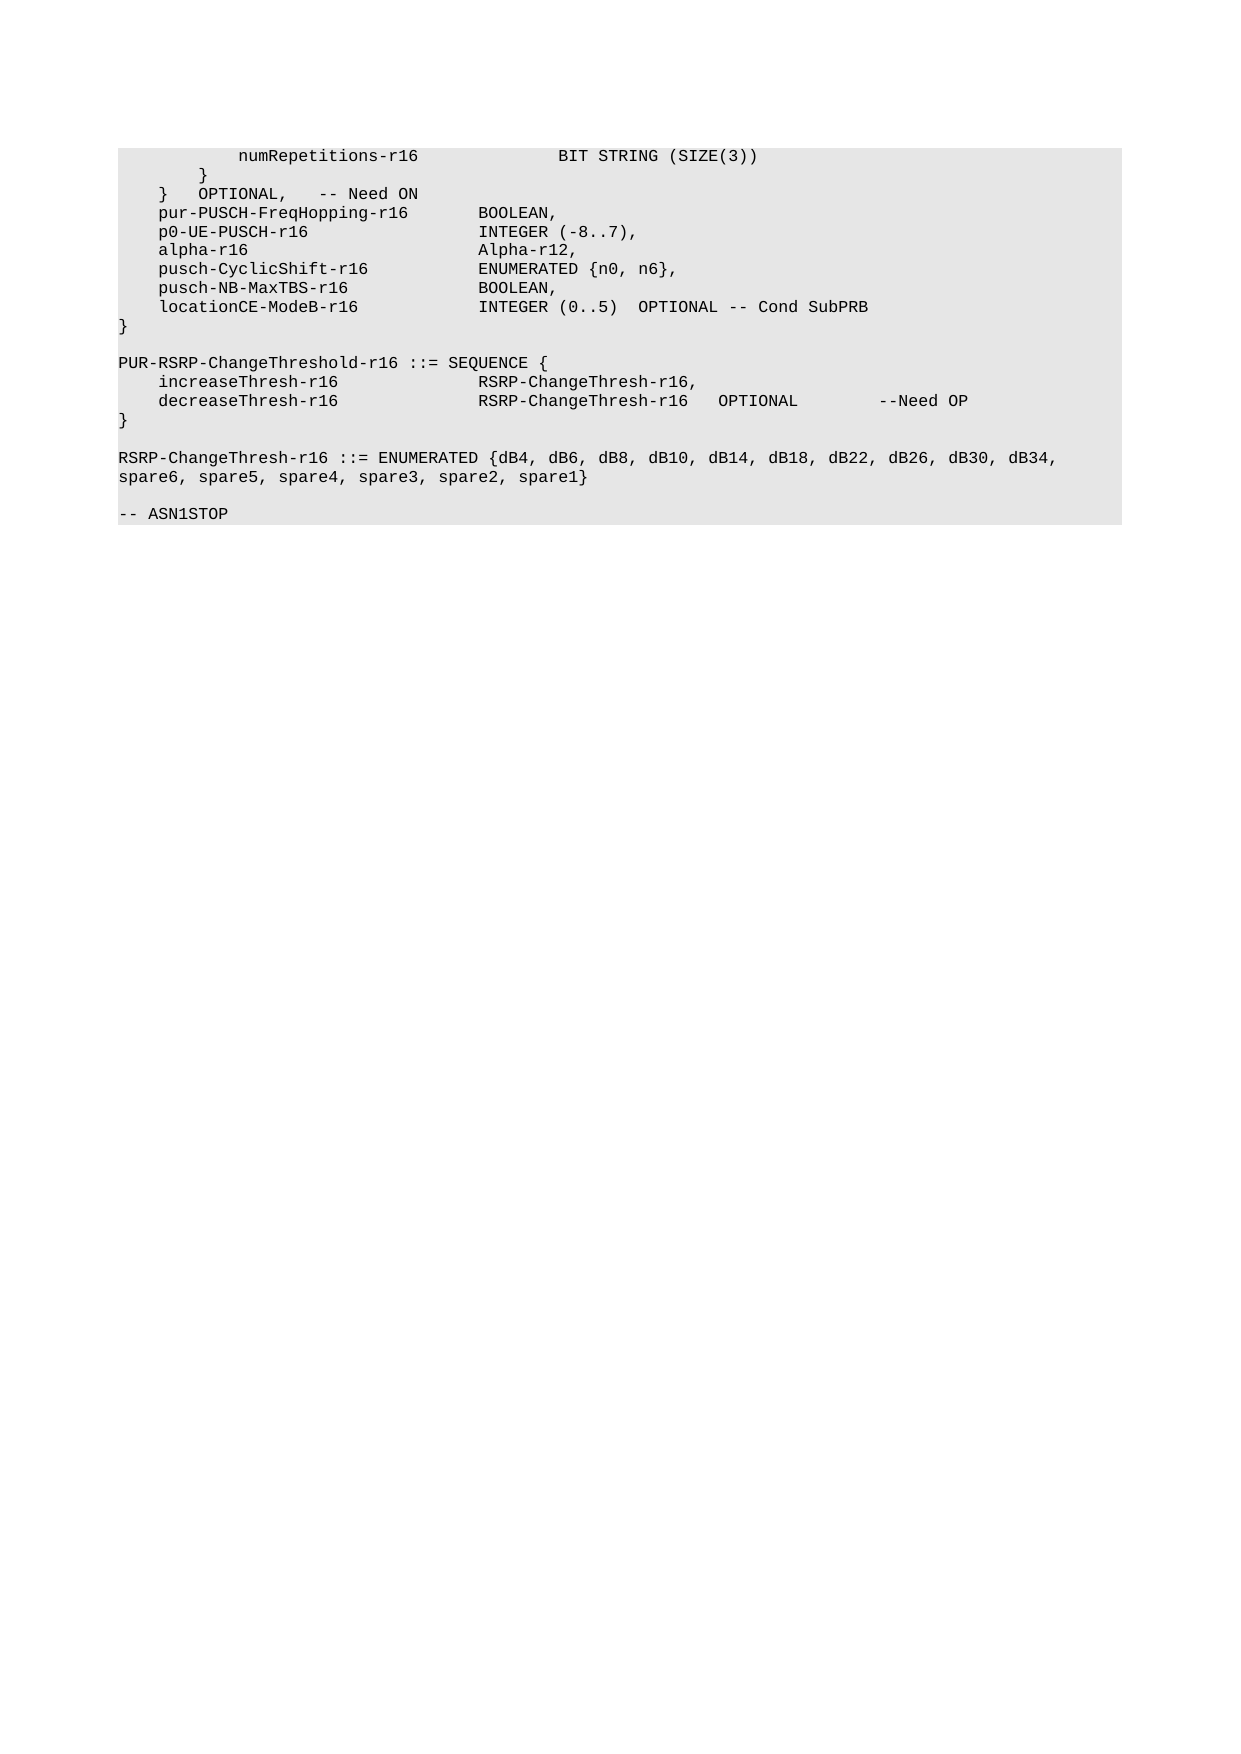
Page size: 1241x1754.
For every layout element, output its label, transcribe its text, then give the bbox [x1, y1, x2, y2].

text pur-PUSCH-FreqHopping-r16 BOOLEAN, [118, 204, 1122, 223]
text pusch-CyclicShift-r16 ENUMERATED {n0, n6}, [118, 261, 1122, 280]
text } [118, 167, 1122, 185]
text } [118, 317, 1122, 336]
text alpha-r16 Alpha-r12, [118, 242, 1122, 261]
text locationCE-ModeB-r16 INTEGER (0..5) OPTIONAL -- Cond SubPRB [118, 298, 1122, 317]
text PUR-RSRP-ChangeThreshold-r16 ::= SEQUENCE { [118, 355, 1122, 374]
text -- ASN1STOP [118, 506, 1122, 525]
text decreaseThresh-r16 RSRP-ChangeThresh-r16 OPTIONAL --Need OP [118, 393, 1122, 412]
text numRepetitions-r16 BIT STRING (SIZE(3)) [118, 148, 1122, 167]
text increaseThresh-r16 RSRP-ChangeThresh-r16, [118, 374, 1122, 393]
text } [118, 412, 1122, 431]
text pusch-NB-MaxTBS-r16 BOOLEAN, [118, 280, 1122, 298]
text } OPTIONAL, -- Need ON [118, 185, 1122, 204]
text RSRP-ChangeThresh-r16 ::= ENUMERATED {dB4, dB6, dB8, dB10, dB14, dB18, dB22, dB26, dB30, dB34, spare6, spare5, spare4, spare3, spare2, spare1} [118, 449, 1122, 487]
text p0-UE-PUSCH-r16 INTEGER (-8..7), [118, 223, 1122, 242]
